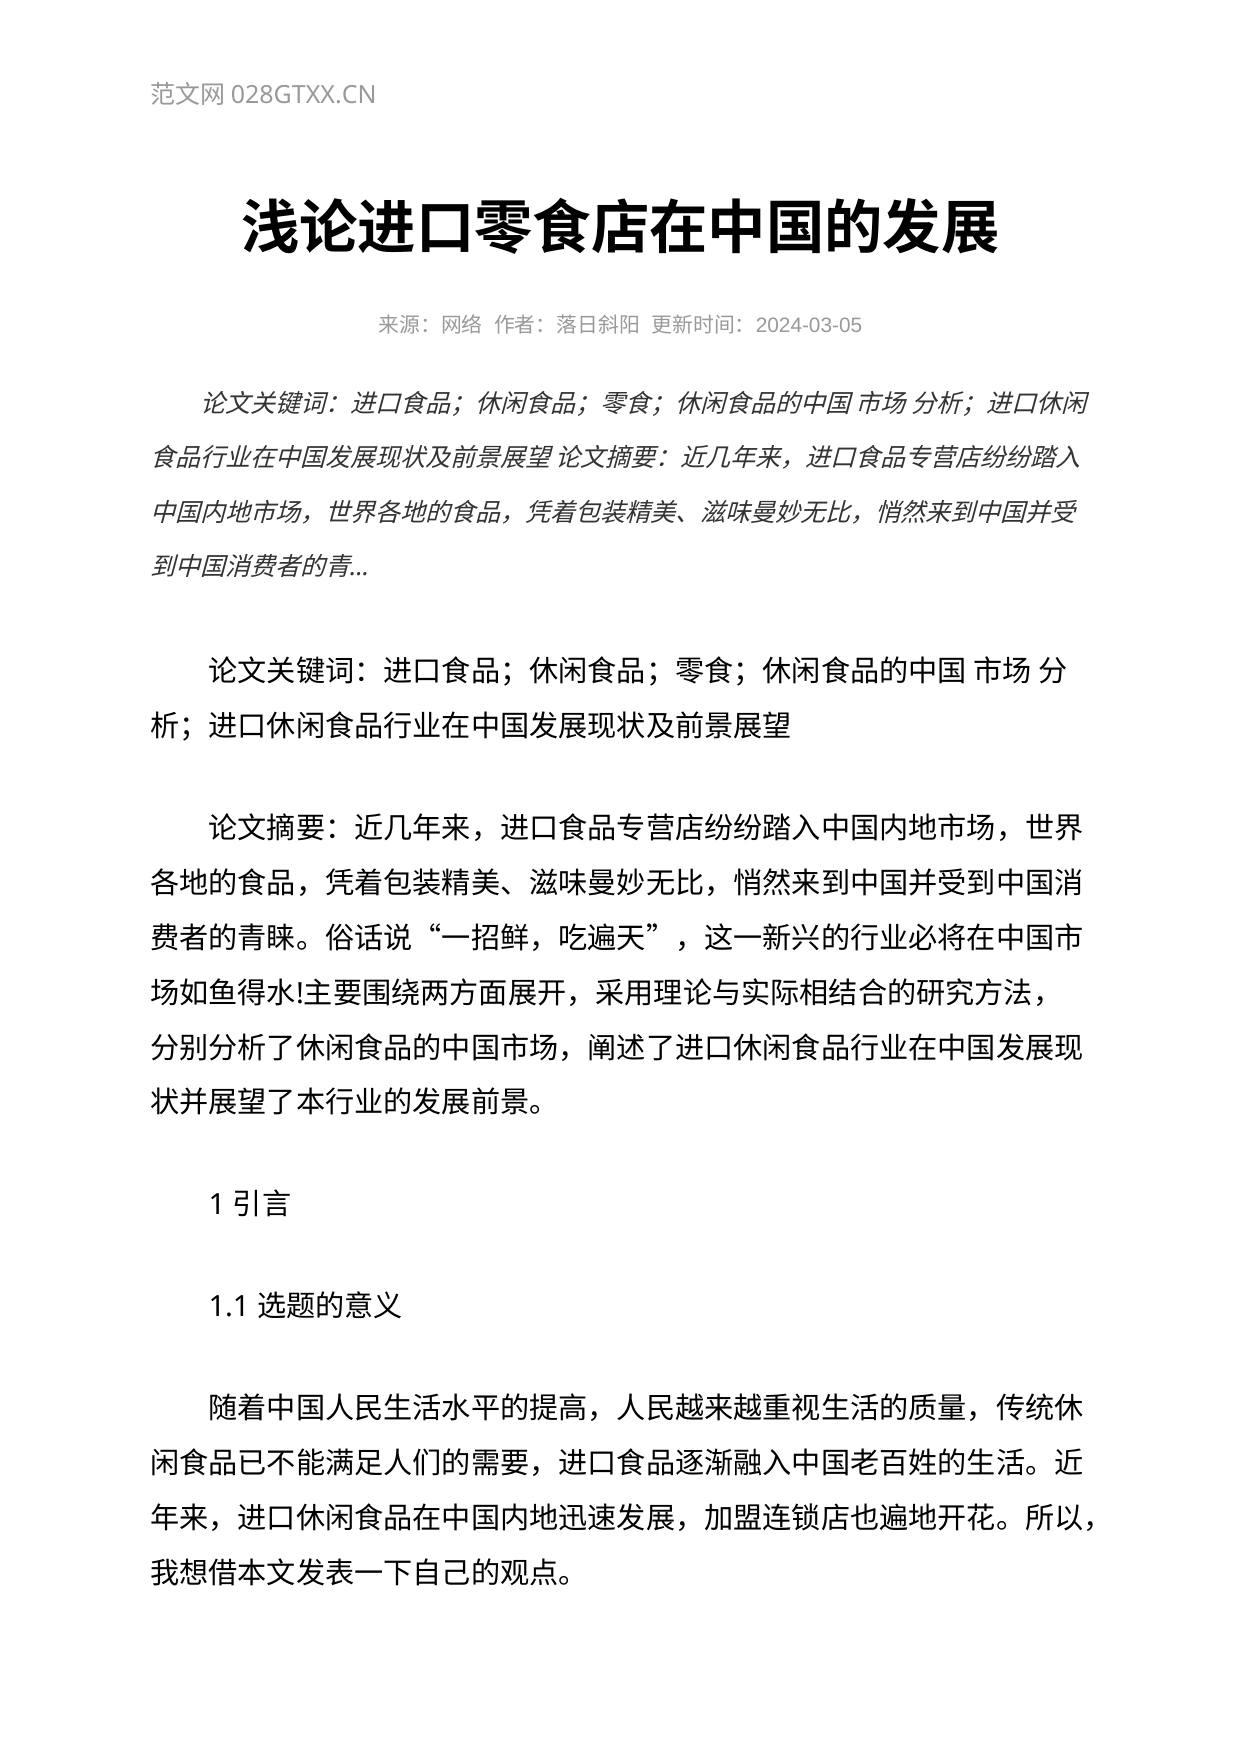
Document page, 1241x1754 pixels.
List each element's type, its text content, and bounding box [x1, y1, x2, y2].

text 论文关键词：进口食品；休闲食品；零食；休闲食品的中国 市场 分析；进口休闲食品行业在中国发展现状及前景展望 [150, 648, 1090, 745]
subtitle 浅论进口零食店在中国的发展 [150, 181, 1090, 266]
text 1 引言 [150, 1181, 1090, 1223]
text 论文摘要：近几年来，进口食品专营店纷纷踏入中国内地市场，世界各地的食品，凭着包装精美、滋味曼妙无比，悄然来到中国并受到中国消费者的青睐。俗话说“一招鲜，吃遍天”，这一新兴的行业必将在中国市场如鱼得水!主要围绕两方面展开，采用理论与实际相结合的研究方法，分别分析了休闲食品的中国市场，阐述了进口休闲食品行业在中国发展现状并展望了本行业的发展前景。 [150, 804, 1090, 1121]
text 随着中国人民生活水平的提高，人民越来越重视生活的质量，传统休闲食品已不能满足人们的需要，进口食品逐渐融入中国老百姓的生活。近年来，进口休闲食品在中国内地迅速发展，加盟连锁店也遍地开花。所以，我想借本文发表一下自己的观点。 [150, 1385, 1090, 1592]
text 论文关键词：进口食品；休闲食品；零食；休闲食品的中国 市场 分析；进口休闲食品行业在中国发展现状及前景展望 论文摘要：近几年来，进口食品专营店纷纷踏入中国内地市场，世界各地的食品，凭着包装精美、滋味曼妙无比，悄然来到中国并受到中国消费者的青... [150, 383, 1090, 583]
text 来源：网络 作者：落日斜阳 更新时间：2024-03-05 [150, 313, 1090, 337]
text 1.1 选题的意义 [150, 1283, 1090, 1325]
